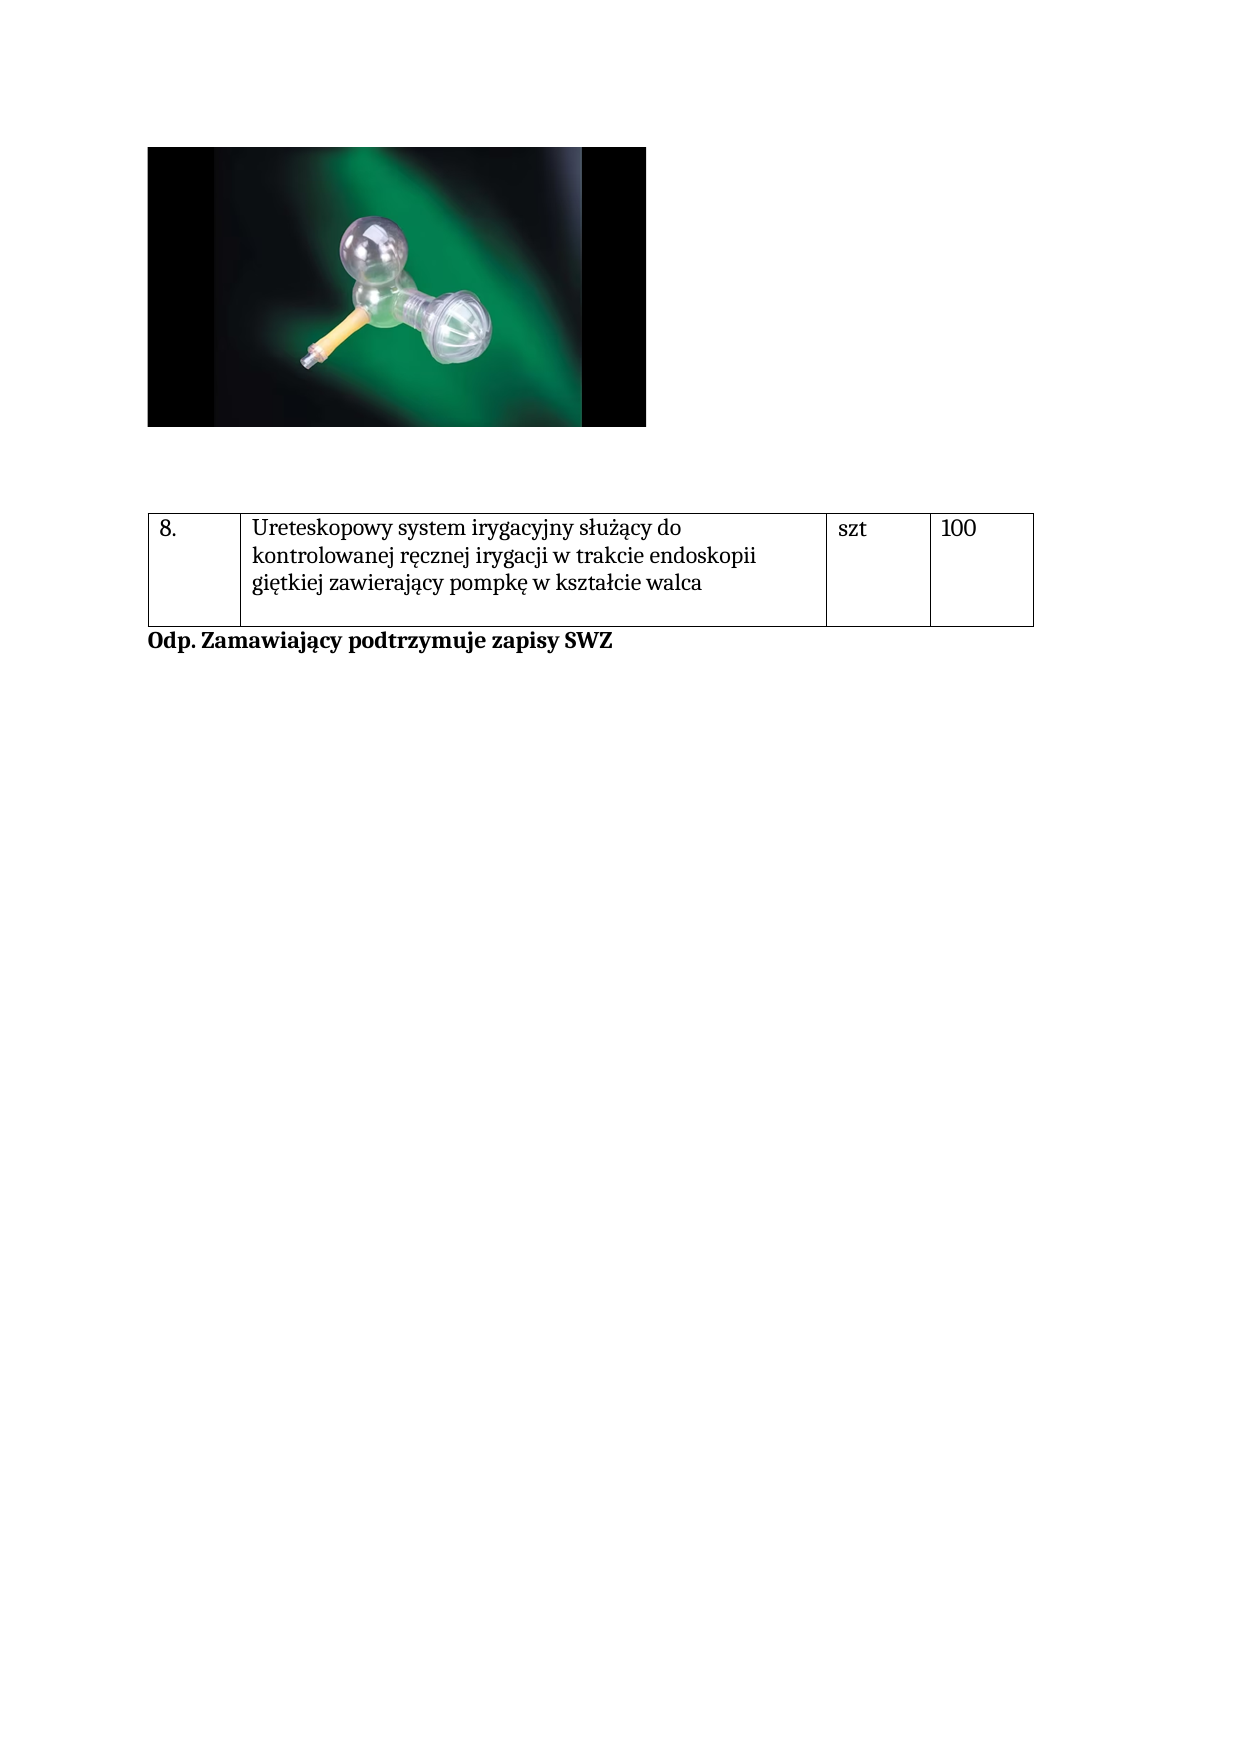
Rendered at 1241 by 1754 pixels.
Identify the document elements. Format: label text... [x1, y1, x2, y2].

text Odp. Zamawiający podtrzymuje zapisy SWZ [148, 627, 1093, 654]
table_header szt [827, 514, 930, 626]
table_header Ureteskopowy system irygacyjny służący do kontrolowanej ręcznej irygacji w trakcie endoskopii giętkiej zawierający pompkę w kształcie walca [241, 514, 826, 626]
table_header 8. [149, 514, 240, 626]
table_header 100 [931, 514, 1033, 626]
